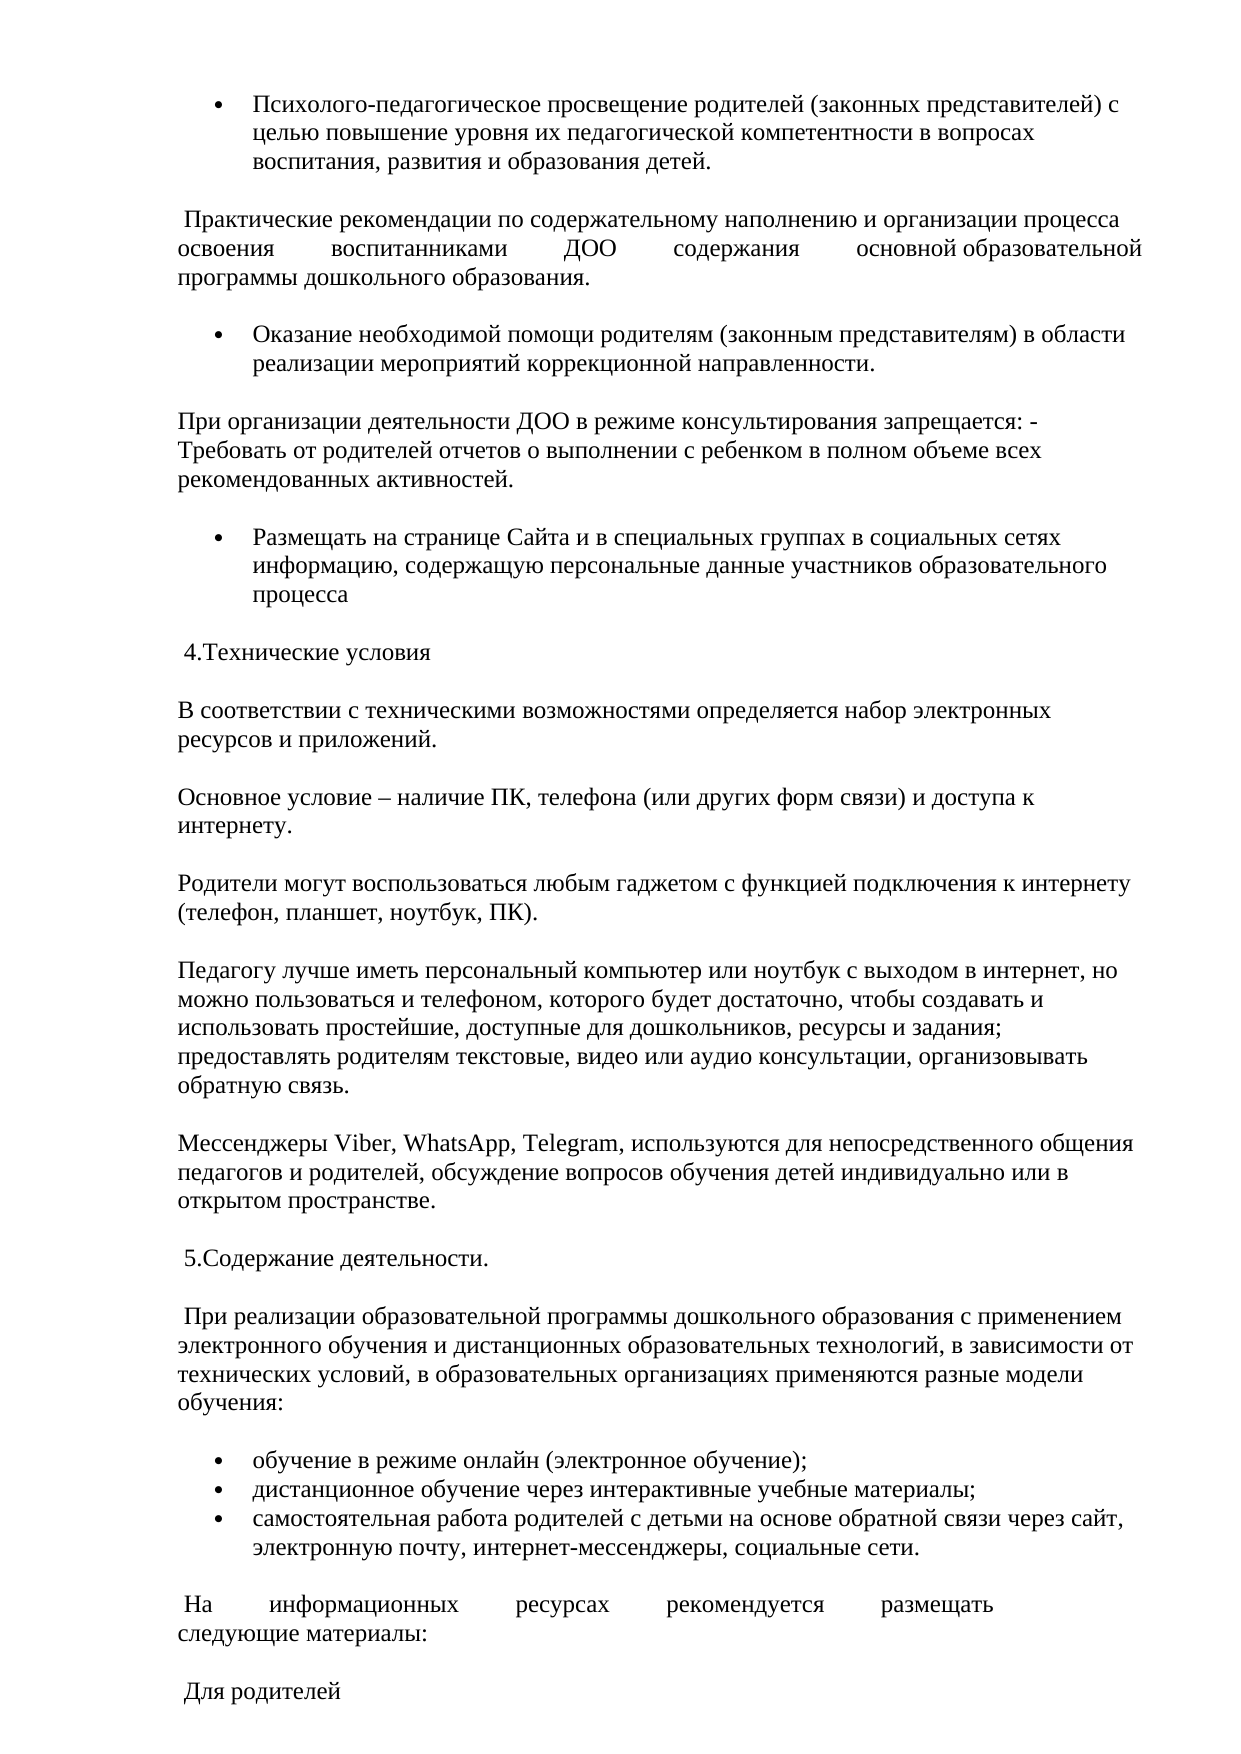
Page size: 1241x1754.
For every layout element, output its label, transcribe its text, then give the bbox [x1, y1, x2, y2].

list обучение в режиме онлайн (электронное обучение); [215, 1445, 1152, 1474]
text Практические рекомендации по содержательному наполнению и организации процесса освоения воспитанниками ДОО содержания основной образовательной программы дошкольного образования. [177, 204, 1152, 290]
text 5.Содержание деятельности. [177, 1243, 1152, 1272]
text Для родителей [177, 1676, 1152, 1705]
text При организации деятельности ДОО в режиме консультирования запрещается: - Требовать от родителей отчетов о выполнении с ребенком в полном объеме всех рекомендованных активностей. [177, 406, 1152, 492]
text Родители могут воспользоваться любым гаджетом с функцией подключения к интернету (телефон, планшет, ноутбук, ПК). [177, 868, 1152, 926]
list Размещать на странице Сайта и в специальных группах в социальных сетях информацию, содержащую персональные данные участников образовательного процесса [215, 522, 1152, 608]
text В соответствии с техническими возможностями определяется набор электронных ресурсов и приложений. [177, 695, 1152, 752]
list дистанционное обучение через интерактивные учебные материалы; [215, 1474, 1152, 1503]
text Педагогу лучше иметь персональный компьютер или ноутбук с выходом в интернет, но можно пользоваться и телефоном, которого будет достаточно, чтобы создавать и использовать простейшие, доступные для дошкольников, ресурсы и задания; предоставлять родителям текстовые, видео или аудио консультации, организовывать обратную связь. [177, 955, 1152, 1099]
text При реализации образовательной программы дошкольного образования с применением электронного обучения и дистанционных образовательных технологий, в зависимости от технических условий, в образовательных организациях применяются разные модели обучения: [177, 1301, 1152, 1416]
text Основное условие – наличие ПК, телефона (или других форм связи) и доступа к интернету. [177, 782, 1152, 839]
list самостоятельная работа родителей с детьми на основе обратной связи через сайт, электронную почту, интернет-мессенджеры, социальные сети. [215, 1503, 1152, 1560]
list Оказание необходимой помощи родителям (законным представителям) в области реализации мероприятий коррекционной направленности. [215, 319, 1152, 377]
text Мессенджеры Viber, WhatsApp, Telegram, используются для непосредственного общения педагогов и родителей, обсуждение вопросов обучения детей индивидуально или в открытом пространстве. [177, 1128, 1152, 1214]
text 4.Технические условия [177, 637, 1152, 666]
text На информационных ресурсах рекомендуется размещать следующие материалы: [177, 1589, 1152, 1647]
list Психолого-педагогическое просвещение родителей (законных представителей) с целью повышение уровня их педагогической компетентности в вопросах воспитания, развития и образования детей. [215, 89, 1152, 175]
